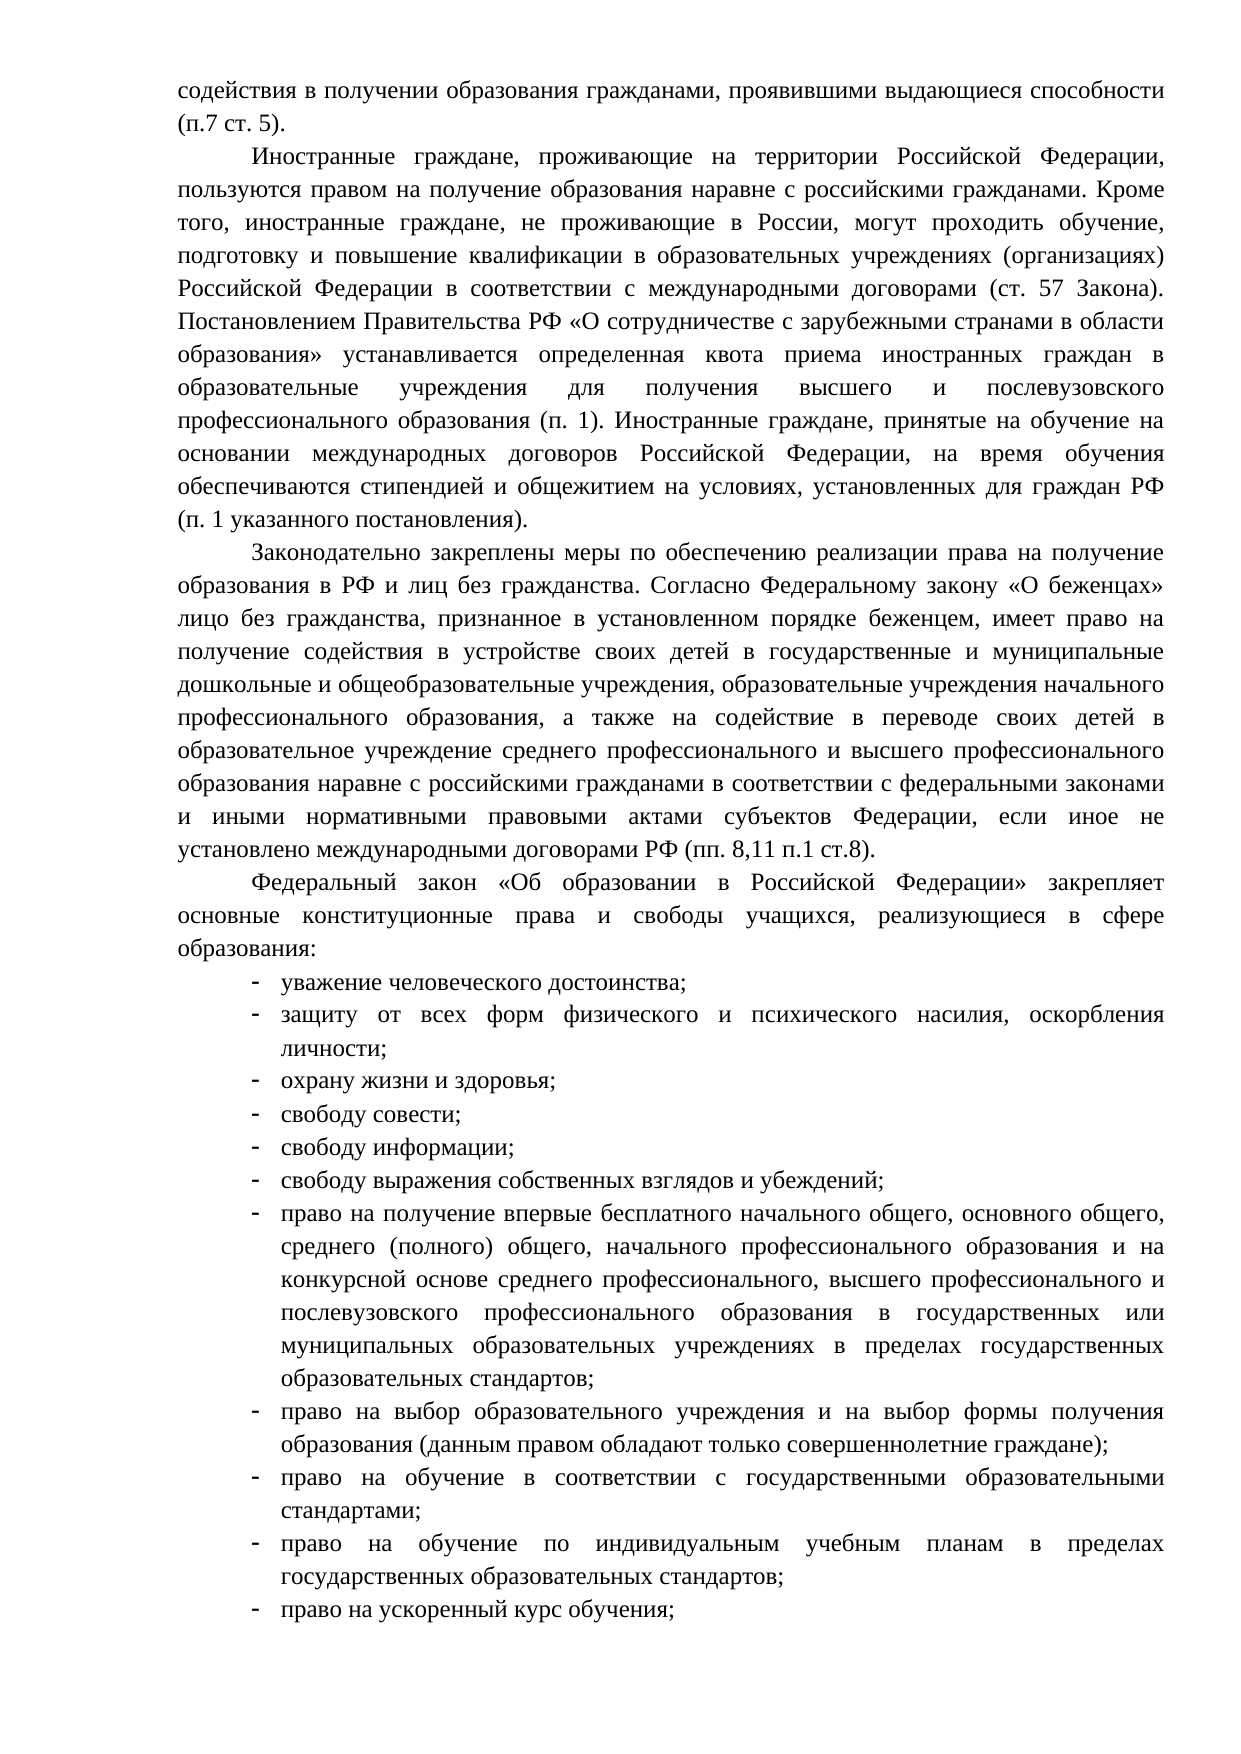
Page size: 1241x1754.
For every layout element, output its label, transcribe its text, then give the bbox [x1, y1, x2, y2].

list защиту от всех форм физического и психического насилия, оскорбления личности; [251, 999, 1165, 1061]
list право на ускоренный курс обучения; [251, 1594, 1165, 1623]
list право на обучение по индивидуальным учебным планам в пределах государственных образовательных стандартов; [251, 1528, 1165, 1590]
list уважение человеческого достоинства; [251, 967, 1165, 995]
list свободу совести; [251, 1099, 1165, 1127]
text Иностранные граждане, проживающие на территории Российской Федерации, пользуются правом на получение образования наравне с российскими гражданами. Кроме того, иностранные граждане, не проживающие в России, могут проходить обучение, подготовку и повышение квалификации в образовательных учреждениях (организациях) Российской Федерации в соответствии с международными договорами (ст. 57 Закона). Постановлением Правительства РФ «О сотрудничестве с зарубежными странами в области образования» устанавливается определенная квота приема иностранных граждан в образовательные учреждения для получения высшего и послевузовского профессионального образования (п. 1). Иностранные граждане, принятые на обучение на основании международных договоров Российской Федерации, на время обучения обеспечиваются стипендией и общежитием на условиях, установленных для граждан РФ (п. 1 указанного постановления). [177, 141, 1165, 533]
text Федеральный закон «Об образовании в Российской Федерации» закрепляет основные конституционные права и свободы учащихся, реализующиеся в сфере образования: [177, 867, 1165, 962]
list право на обучение в соответствии с государственными образовательными стандартами; [251, 1462, 1165, 1524]
list свободу выражения собственных взглядов и убеждений; [251, 1165, 1165, 1193]
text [177, 75, 1165, 137]
list право на получение впервые бесплатного начального общего, основного общего, среднего (полного) общего, начального профессионального образования и на конкурсной основе среднего профессионального, высшего профессионального и послевузовского профессионального образования в государственных или муниципальных образовательных учреждениях в пределах государственных образовательных стандартов; [251, 1198, 1165, 1392]
text Законодательно закреплены меры по обеспечению реализации права на получение образования в РФ и лиц без гражданства. Согласно Федеральному закону «О беженцах» лицо без гражданства, признанное в установленном порядке беженцем, имеет право на получение содействия в устройстве своих детей в государственные и муниципальные дошкольные и общеобразовательные учреждения, образовательные учреждения начального профессионального образования, а также на содействие в переводе своих детей в образовательное учреждение среднего профессионального и высшего профессионального образования наравне с российскими гражданами в соответствии с федеральными законами и иными нормативными правовыми актами субъектов Федерации, если иное не установлено международными договорами РФ (пп. 8,11 п.1 ст.8). [177, 537, 1165, 863]
list свободу информации; [251, 1132, 1165, 1160]
list право на выбор образовательного учреждения и на выбор формы получения образования (данным правом обладают только совершеннолетние граждане); [251, 1396, 1165, 1458]
list охрану жизни и здоровья; [251, 1066, 1165, 1094]
